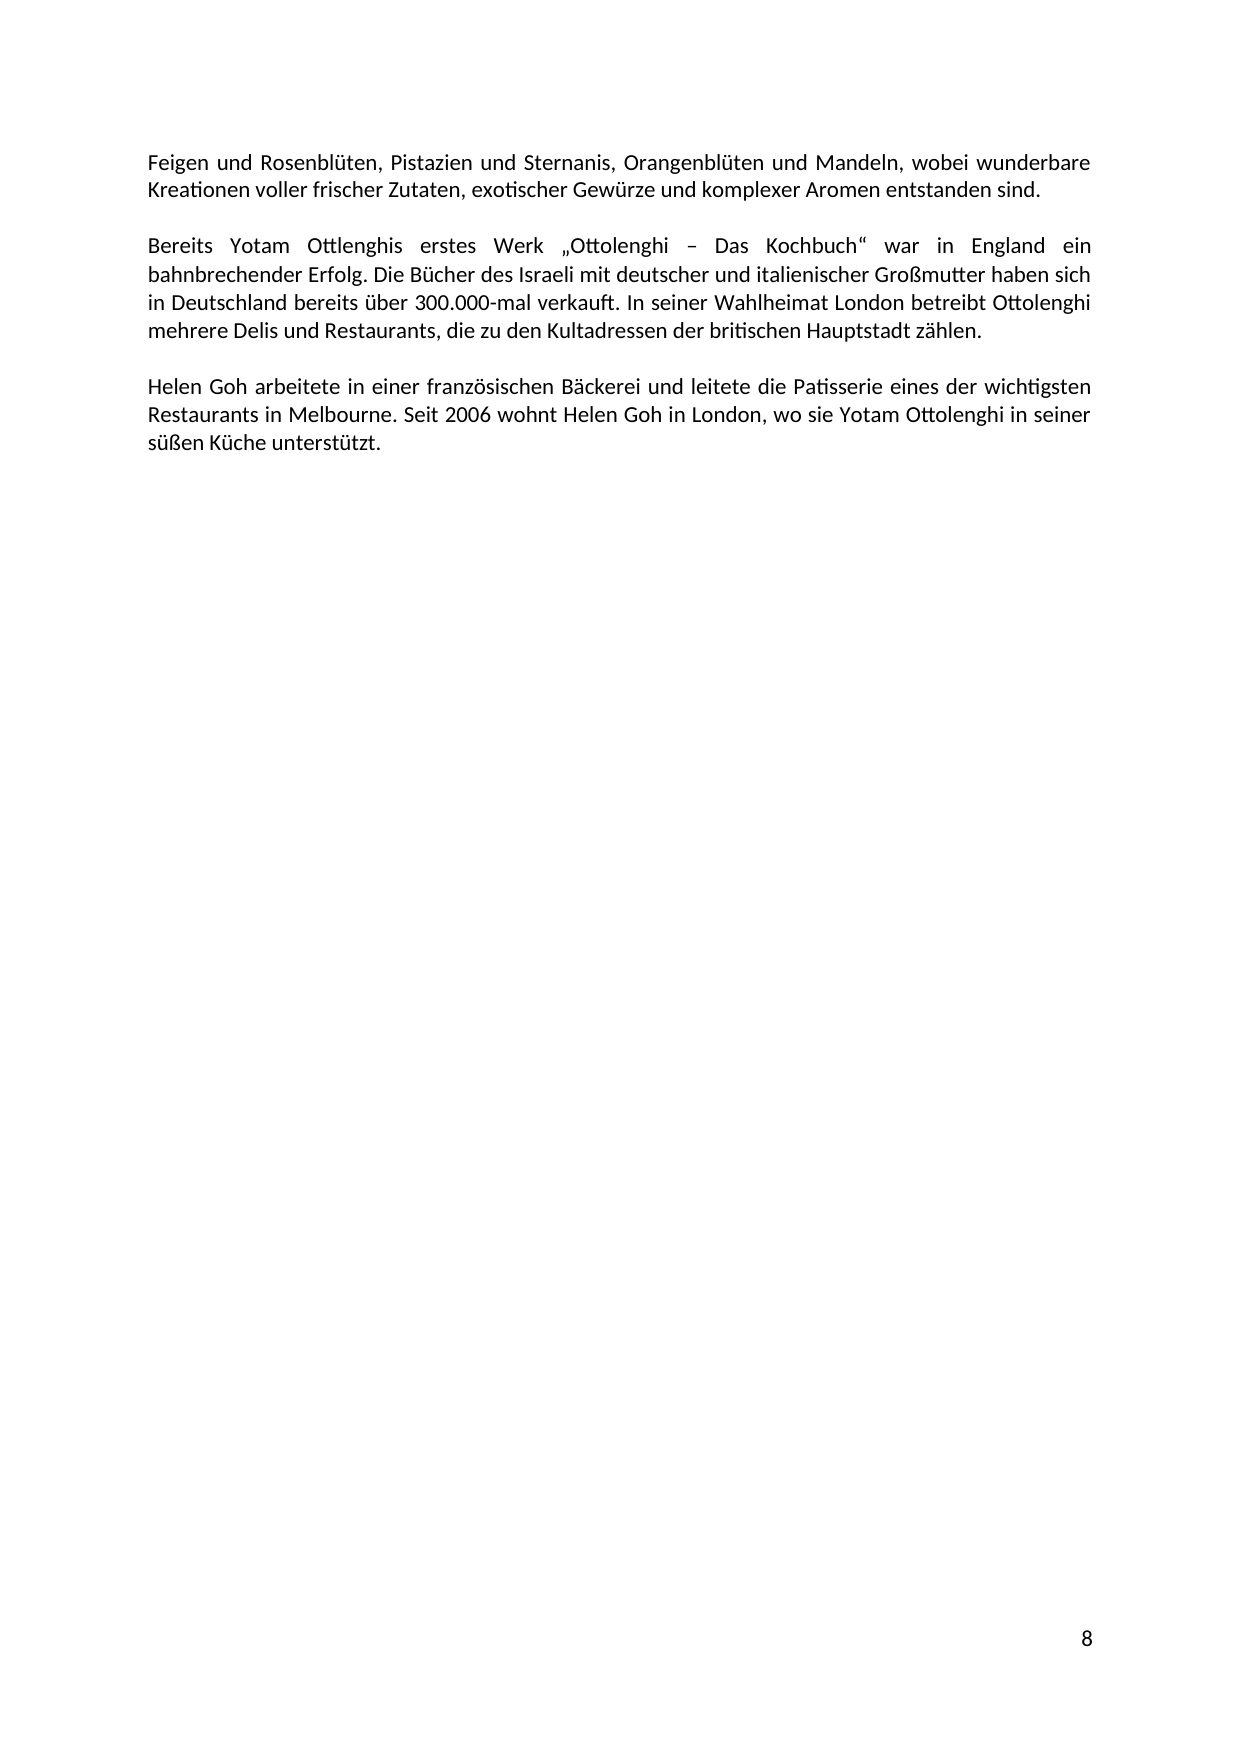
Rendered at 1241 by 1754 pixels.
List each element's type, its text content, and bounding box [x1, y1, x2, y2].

text Helen Goh arbeitete in einer französischen Bäckerei und leitete die Patisserie eines der wichtigsten Restaurants in Melbourne. Seit 2006 wohnt Helen Goh in London, wo sie Yotam Ottolenghi in seiner süßen Küche unterstützt. [148, 372, 1093, 456]
text Feigen und Rosenblüten, Pistazien und Sternanis, Orangenblüten und Mandeln, wobei wunderbare Kreationen voller frischer Zutaten, exotischer Gewürze und komplexer Aromen entstanden sind. [148, 148, 1093, 204]
text Bereits Yotam Ottlenghis erstes Werk „Ottolenghi – Das Kochbuch“ war in England ein bahnbrechender Erfolg. Die Bücher des Israeli mit deutscher und italienischer Großmutter haben sich in Deutschland bereits über 300.000-mal verkauft. In seiner Wahlheimat London betreibt Ottolenghi mehrere Delis und Restaurants, die zu den Kultadressen der britischen Hauptstadt zählen. [148, 232, 1093, 344]
